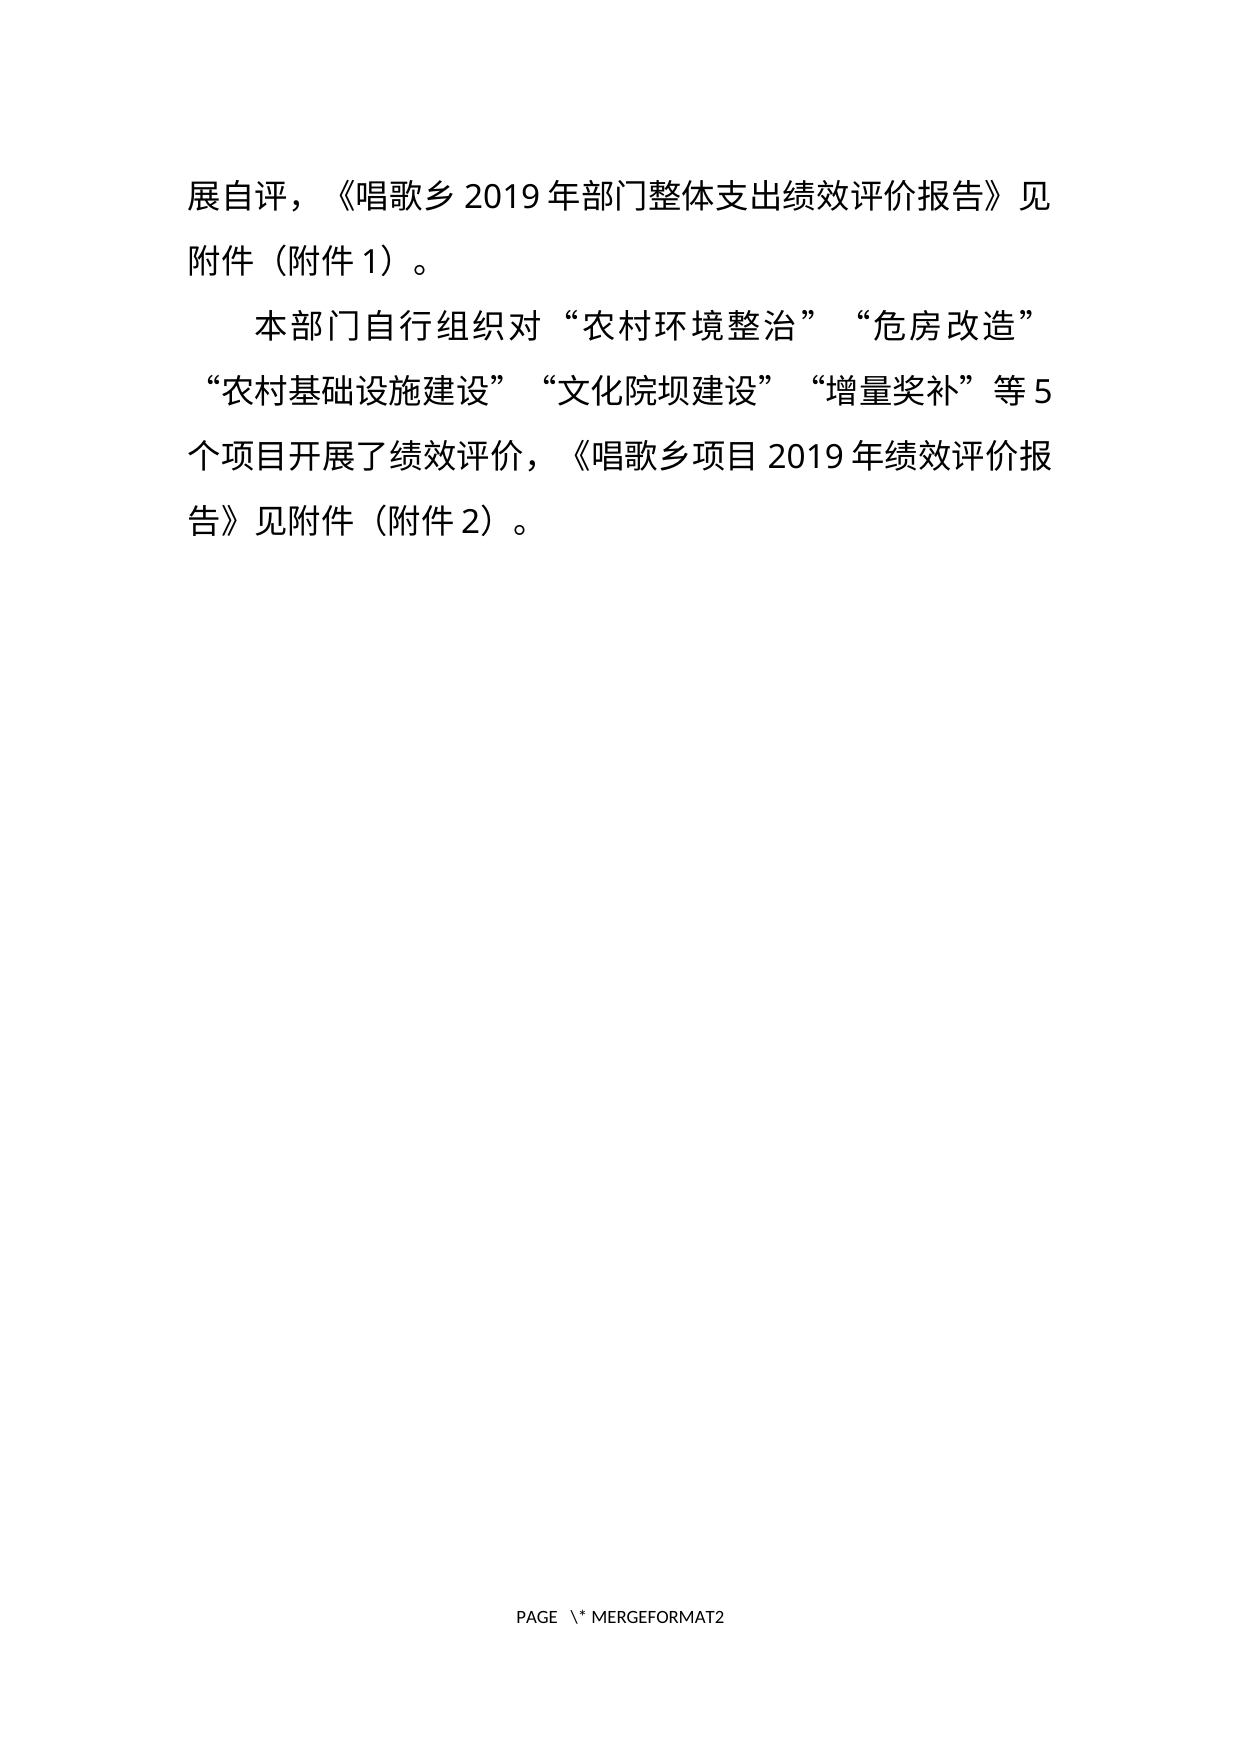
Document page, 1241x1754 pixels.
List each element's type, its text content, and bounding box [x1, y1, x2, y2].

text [187, 162, 1053, 292]
text 本部门自行组织对“农村环境整治”“危房改造”“农村基础设施建设”“文化院坝建设”“增量奖补”等5个项目开展了绩效评价，《唱歌乡项目2019年绩效评价报告》见附件（附件2）。 [187, 292, 1053, 552]
